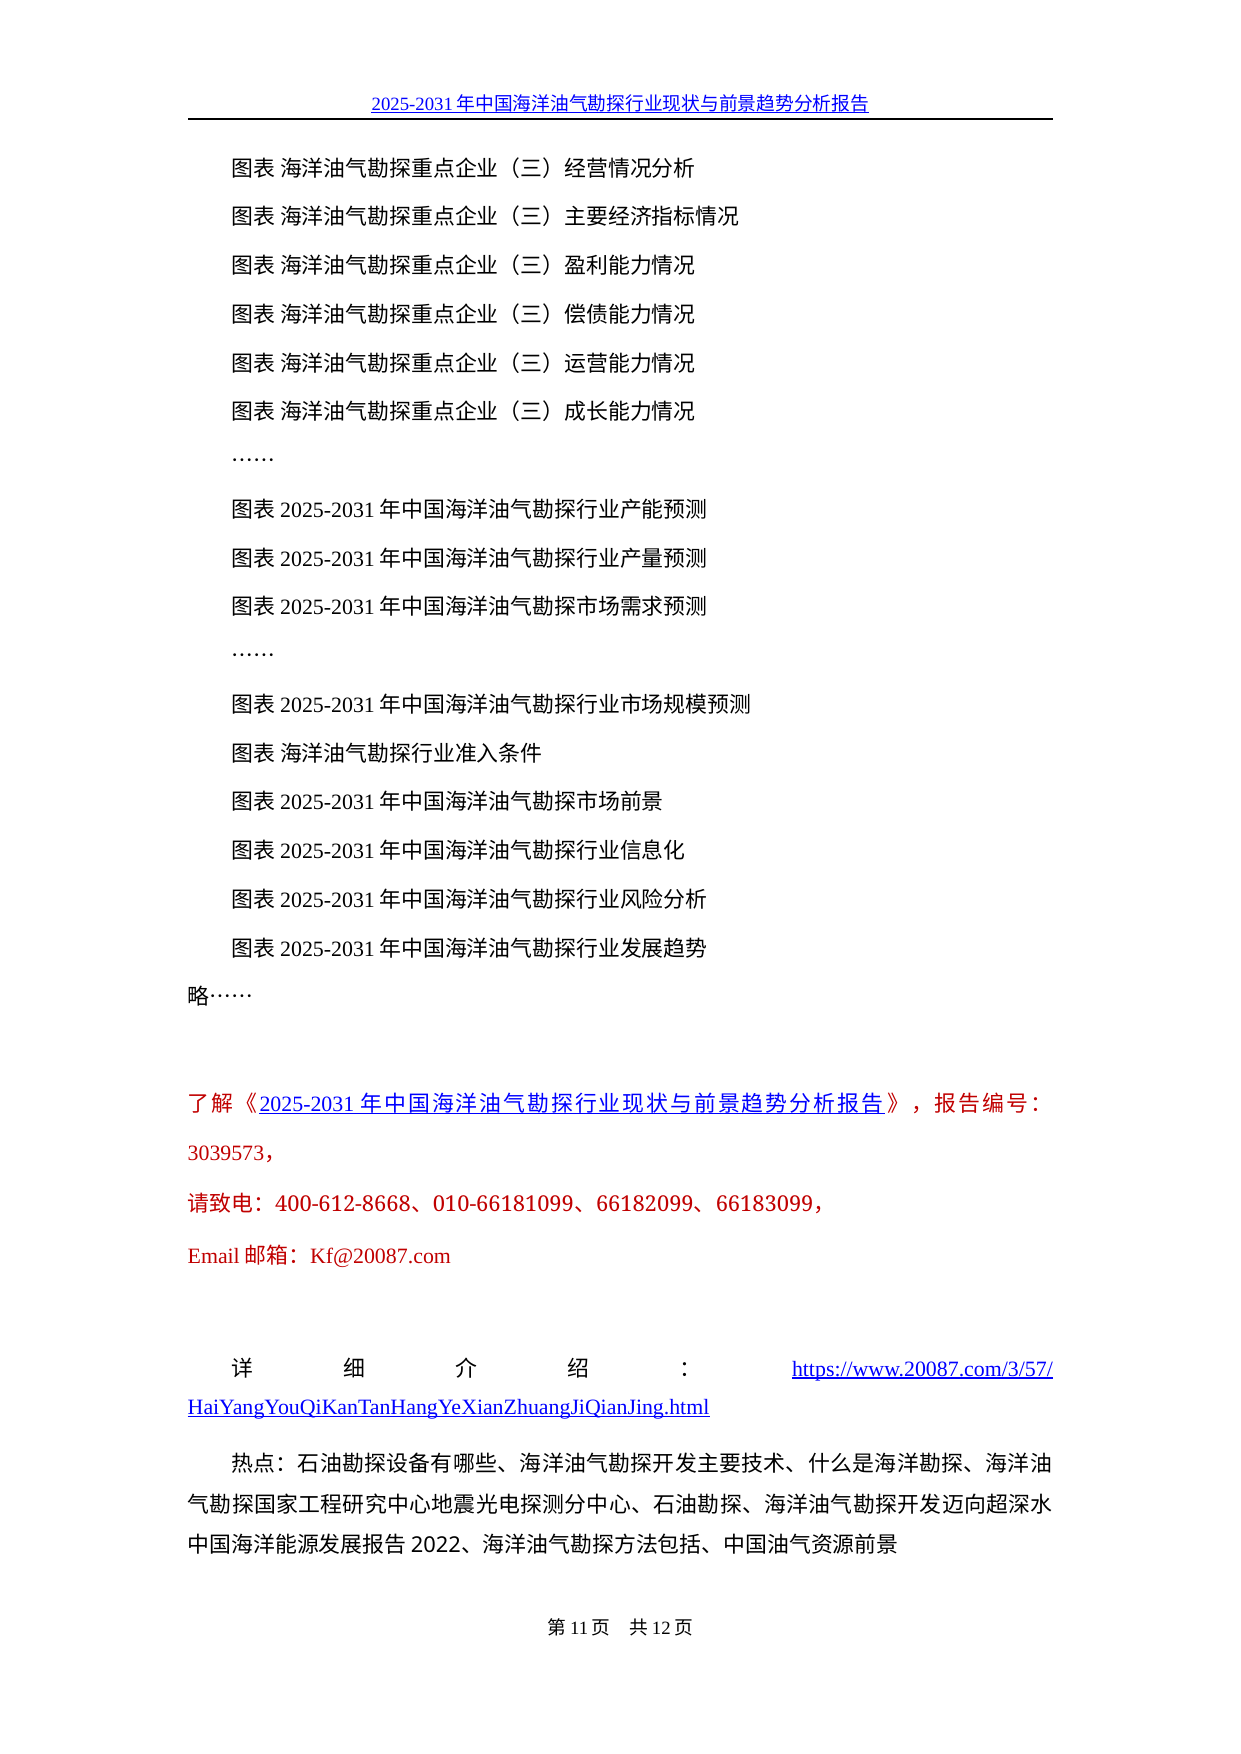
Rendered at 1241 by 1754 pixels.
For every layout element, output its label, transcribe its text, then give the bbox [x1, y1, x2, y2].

text 请致电：400-612-8668、010-66181099、66182099、66183099， [187, 1186, 1053, 1218]
text 热点：石油勘探设备有哪些、海洋油气勘探开发主要技术、什么是海洋勘探、海洋油气勘探国家工程研究中心地震光电探测分中心、石油勘探、海洋油气勘探开发迈向超深水、中国海洋能源发展报告2022、海洋油气勘探方法包括、中国油气资源前景 [187, 1446, 1053, 1559]
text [187, 150, 1053, 1011]
text Email邮箱：Kf@20087.com [187, 1237, 1053, 1270]
text 了解《2025-2031年中国海洋油气勘探行业现状与前景趋势分析报告》，报告编号：3039573， [187, 1085, 1053, 1167]
text 详细介绍：https://www.20087.com/3/57/HaiYangYouQiKanTanHangYeXianZhuangJiQianJing.html [187, 1350, 1053, 1423]
